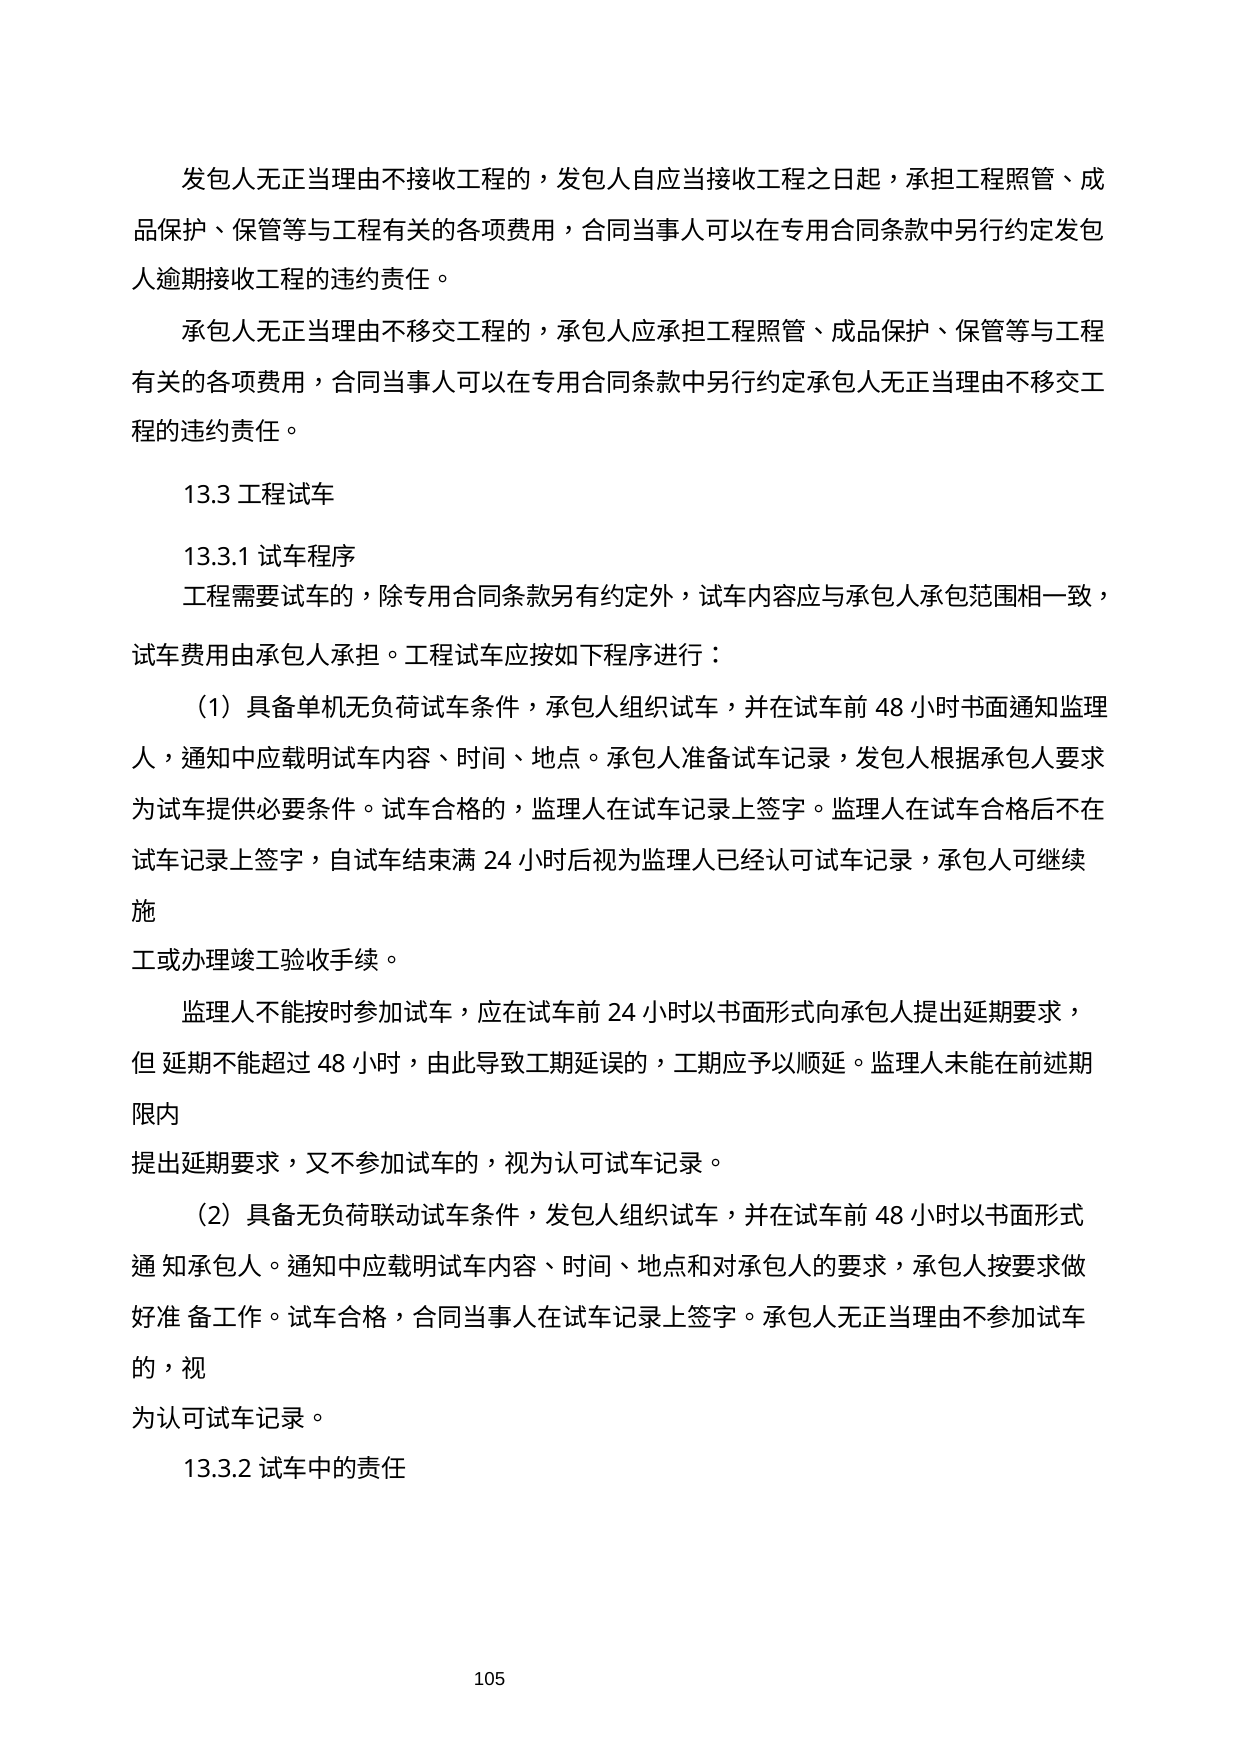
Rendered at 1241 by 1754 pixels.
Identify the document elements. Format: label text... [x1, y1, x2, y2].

text 13.3 工程试车 [183, 478, 1117, 509]
text （2）具备无负荷联动试车条件，发包人组织试车，并在试车前 48 小时以书面形式通 知承包人。通知中应载明试车内容、时间、地点和对承包人的要求，承包人按要求做好准 备工作。试车合格，合同当事人在试车记录上签字。承包人无正当理由不参加试车的，视 [131, 1198, 1105, 1385]
text 人逾期接收工程的违约责任。 [131, 264, 1117, 295]
text （1）具备单机无负荷试车条件，承包人组织试车，并在试车前 48 小时书面通知监理 人，通知中应载明试车内容、时间、地点。承包人准备试车记录，发包人根据承包人要求 为试车提供必要条件。试车合格的，监理人在试车记录上签字。监理人在试车合格后不在 试车记录上签字，自试车结束满 24 小时后视为监理人已经认可试车记录，承包人可继续施 [131, 690, 1110, 928]
text 13.3.1 试车程序 [183, 541, 1117, 572]
text 监理人不能按时参加试车，应在试车前 24 小时以书面形式向承包人提出延期要求，但 延期不能超过 48 小时，由此导致工期延误的，工期应予以顺延。监理人未能在前述期限内 [131, 995, 1110, 1131]
text 为认可试车记录。 [131, 1402, 1117, 1433]
text 发包人无正当理由不接收工程的，发包人自应当接收工程之日起，承担工程照管、成 品保护、保管等与工程有关的各项费用，合同当事人可以在专用合同条款中另行约定发包 [133, 162, 1105, 247]
text 程的违约责任。 [131, 416, 1117, 447]
text 工程需要试车的，除专用合同条款另有约定外，试车内容应与承包人承包范围相一致， [131, 591, 1117, 639]
text 承包人无正当理由不移交工程的，承包人应承担工程照管、成品保护、保管等与工程 有关的各项费用，合同当事人可以在专用合同条款中另行约定承包人无正当理由不移交工 [131, 314, 1105, 399]
text 提出延期要求，又不参加试车的，视为认可试车记录。 [131, 1148, 1117, 1179]
text 13.3.2 试车中的责任 [183, 1452, 1117, 1483]
text 工或办理竣工验收手续。 [131, 945, 1117, 976]
text 试车费用由承包人承担。工程试车应按如下程序进行： [131, 640, 1117, 671]
